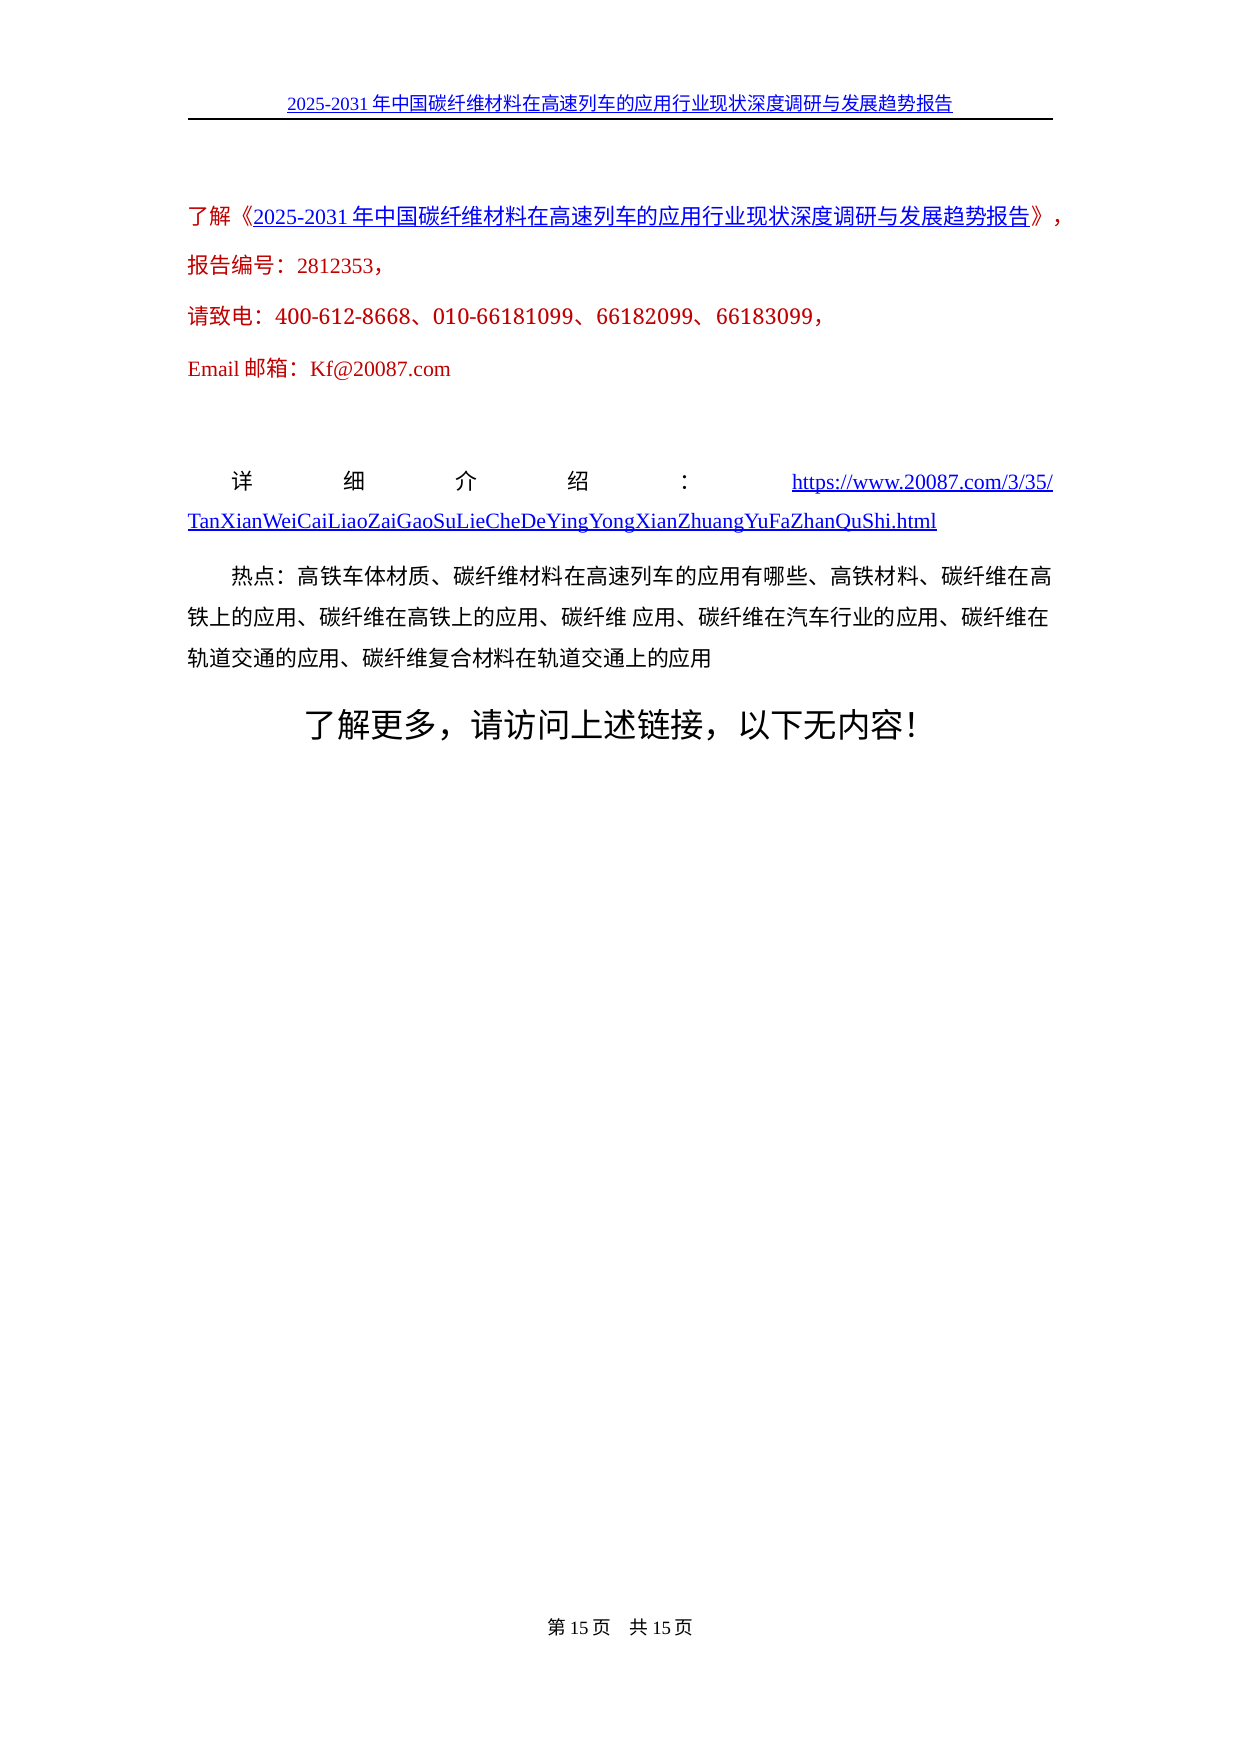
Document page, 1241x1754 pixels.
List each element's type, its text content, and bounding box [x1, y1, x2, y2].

title 了解更多，请访问上述链接，以下无内容！ [187, 690, 1053, 755]
text Email邮箱：Kf@20087.com [187, 350, 1053, 383]
text 热点：高铁车体材质、碳纤维材料在高速列车的应用有哪些、高铁材料、碳纤维在高铁上的应用、碳纤维在高铁上的应用、碳纤维 应用、碳纤维在汽车行业的应用、碳纤维在轨道交通的应用、碳纤维复合材料在轨道交通上的应用 [187, 559, 1053, 673]
text 请致电：400-612-8668、010-66181099、66182099、66183099， [187, 299, 1053, 331]
text 详细介绍：https://www.20087.com/3/35/TanXianWeiCaiLiaoZaiGaoSuLieCheDeYingYongXianZhuangYuFaZhanQuShi.html [187, 463, 1053, 536]
text 了解《2025-2031年中国碳纤维材料在高速列车的应用行业现状深度调研与发展趋势报告》，报告编号：2812353， [187, 198, 1053, 280]
